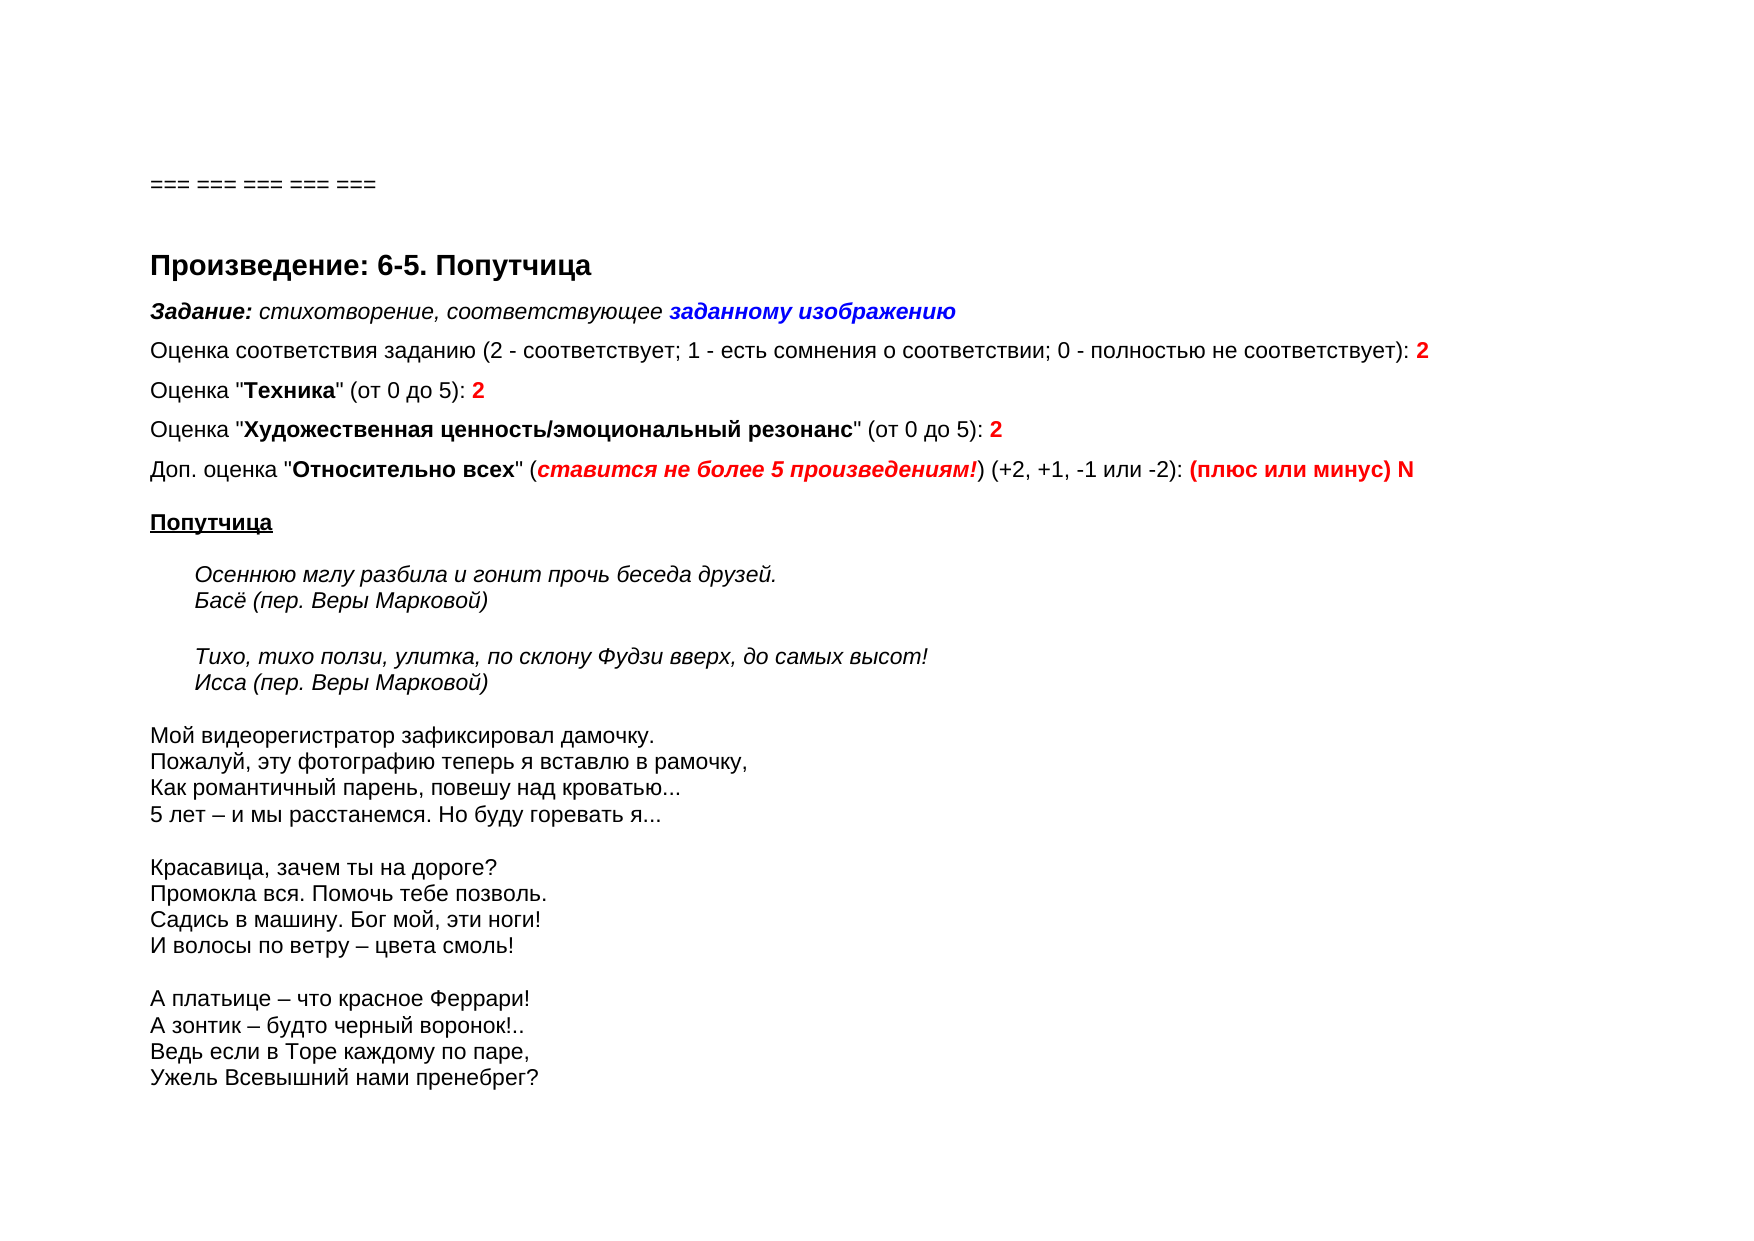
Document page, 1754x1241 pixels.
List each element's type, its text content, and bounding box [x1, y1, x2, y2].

text Ведь если в Торе каждому по паре, [150, 1038, 1604, 1064]
text Как романтичный парень, повешу над кроватью... [150, 774, 1604, 801]
text 5 лет – и мы расстанемся. Но буду горевать я... [150, 801, 1604, 827]
text Задание: стихотворение, соответствующее заданному изображению [150, 298, 1604, 324]
text Пожалуй, эту фотографию теперь я вставлю в рамочку, [150, 748, 1604, 774]
text Садись в машину. Бог мой, эти ноги! [150, 906, 1604, 932]
text Ужель Всевышний нами пренебрег? [150, 1064, 1604, 1091]
text === === === === === [150, 171, 1604, 197]
text А зонтик – будто черный воронок!.. [150, 1012, 1604, 1038]
text Попутчица [150, 508, 1604, 535]
text Басё (пер. Веры Марковой) [150, 587, 1604, 614]
text Оценка "Художественная ценность/эмоциональный резонанс" (от 0 до 5): 2 [150, 416, 1604, 443]
text Произведение: 6-5. Попутчица [150, 247, 1604, 281]
text Мой видеорегистратор зафиксировал дамочку. [150, 722, 1604, 748]
text Оценка соответствия заданию (2 - соответствует; 1 - есть сомнения о соответствии; 0 - полностью не соответствует): 2 [150, 337, 1604, 364]
text Оценка "Техника" (от 0 до 5): 2 [150, 377, 1604, 403]
text Красавица, зачем ты на дороге? [150, 853, 1604, 880]
text Тихо, тихо ползи, улитка, по склону Фудзи вверх, до самых высот! [150, 643, 1604, 669]
text Промокла вся. Помочь тебе позволь. [150, 880, 1604, 906]
text И волосы по ветру – цвета смоль! [150, 932, 1604, 959]
text Доп. оценка "Относительно всех" (ставится не более 5 произведениям!) (+2, +1, -1 или -2): (плюс или минус) N [150, 456, 1604, 482]
text А платьице – что красное Феррари! [150, 985, 1604, 1012]
text Исса (пер. Веры Марковой) [150, 669, 1604, 695]
text Осеннюю мглу разбила и гонит прочь беседа друзей. [150, 561, 1604, 587]
